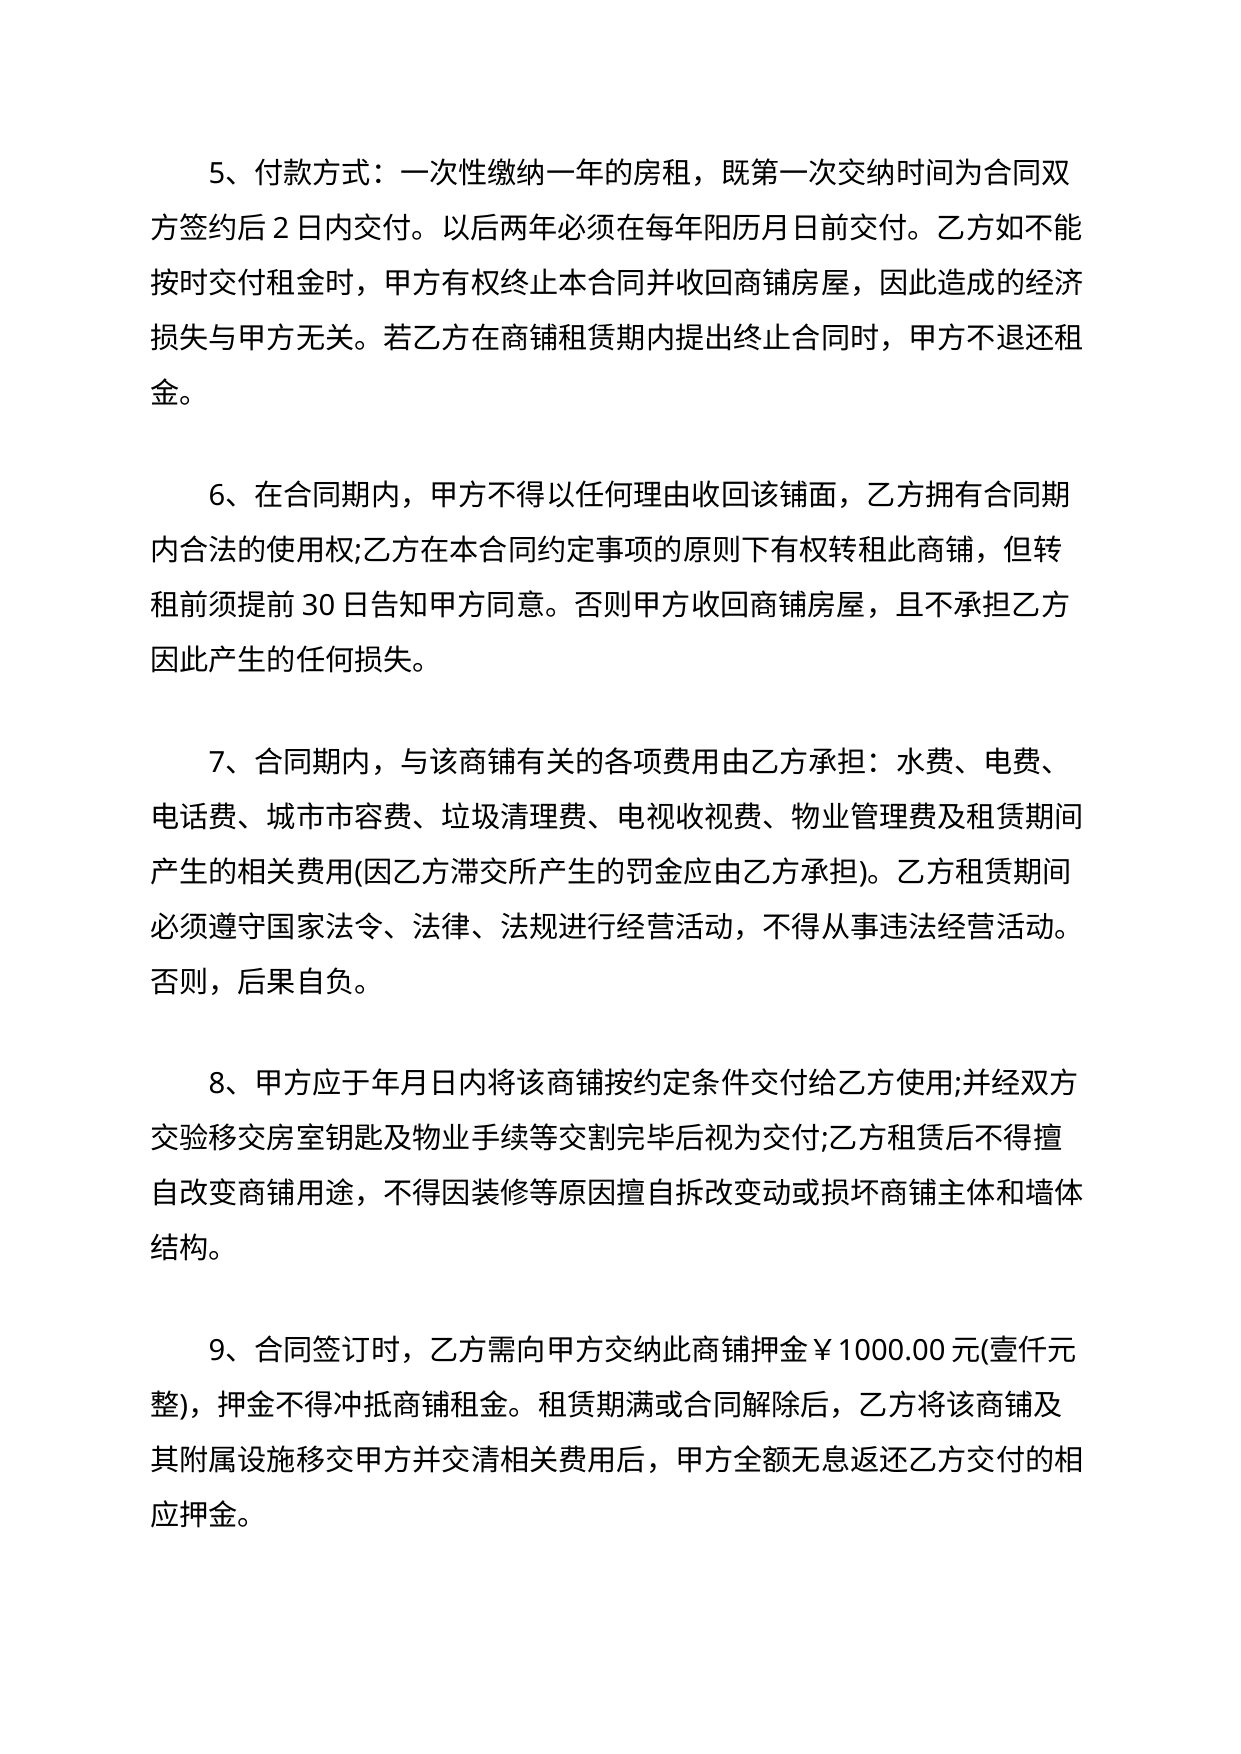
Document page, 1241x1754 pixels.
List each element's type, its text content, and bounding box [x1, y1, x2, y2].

text 9、合同签订时，乙方需向甲方交纳此商铺押金￥1000.00元(壹仟元整)，押金不得冲抵商铺租金。租赁期满或合同解除后，乙方将该商铺及其附属设施移交甲方并交清相关费用后，甲方全额无息返还乙方交付的相应押金。 [150, 1327, 1090, 1534]
text 8、甲方应于年月日内将该商铺按约定条件交付给乙方使用;并经双方交验移交房室钥匙及物业手续等交割完毕后视为交付;乙方租赁后不得擅自改变商铺用途，不得因装修等原因擅自拆改变动或损坏商铺主体和墙体结构。 [150, 1060, 1090, 1267]
text 7、合同期内，与该商铺有关的各项费用由乙方承担：水费、电费、电话费、城市市容费、垃圾清理费、电视收视费、物业管理费及租赁期间产生的相关费用(因乙方滞交所产生的罚金应由乙方承担)。乙方租赁期间必须遵守国家法令、法律、法规进行经营活动，不得从事违法经营活动。否则，后果自负。 [150, 738, 1090, 1000]
text 5、付款方式：一次性缴纳一年的房租，既第一次交纳时间为合同双方签约后2日内交付。以后两年必须在每年阳历月日前交付。乙方如不能按时交付租金时，甲方有权终止本合同并收回商铺房屋，因此造成的经济损失与甲方无关。若乙方在商铺租赁期内提出终止合同时，甲方不退还租金。 [150, 150, 1090, 412]
text 6、在合同期内，甲方不得以任何理由收回该铺面，乙方拥有合同期内合法的使用权;乙方在本合同约定事项的原则下有权转租此商铺，但转租前须提前30日告知甲方同意。否则甲方收回商铺房屋，且不承担乙方因此产生的任何损失。 [150, 472, 1090, 679]
